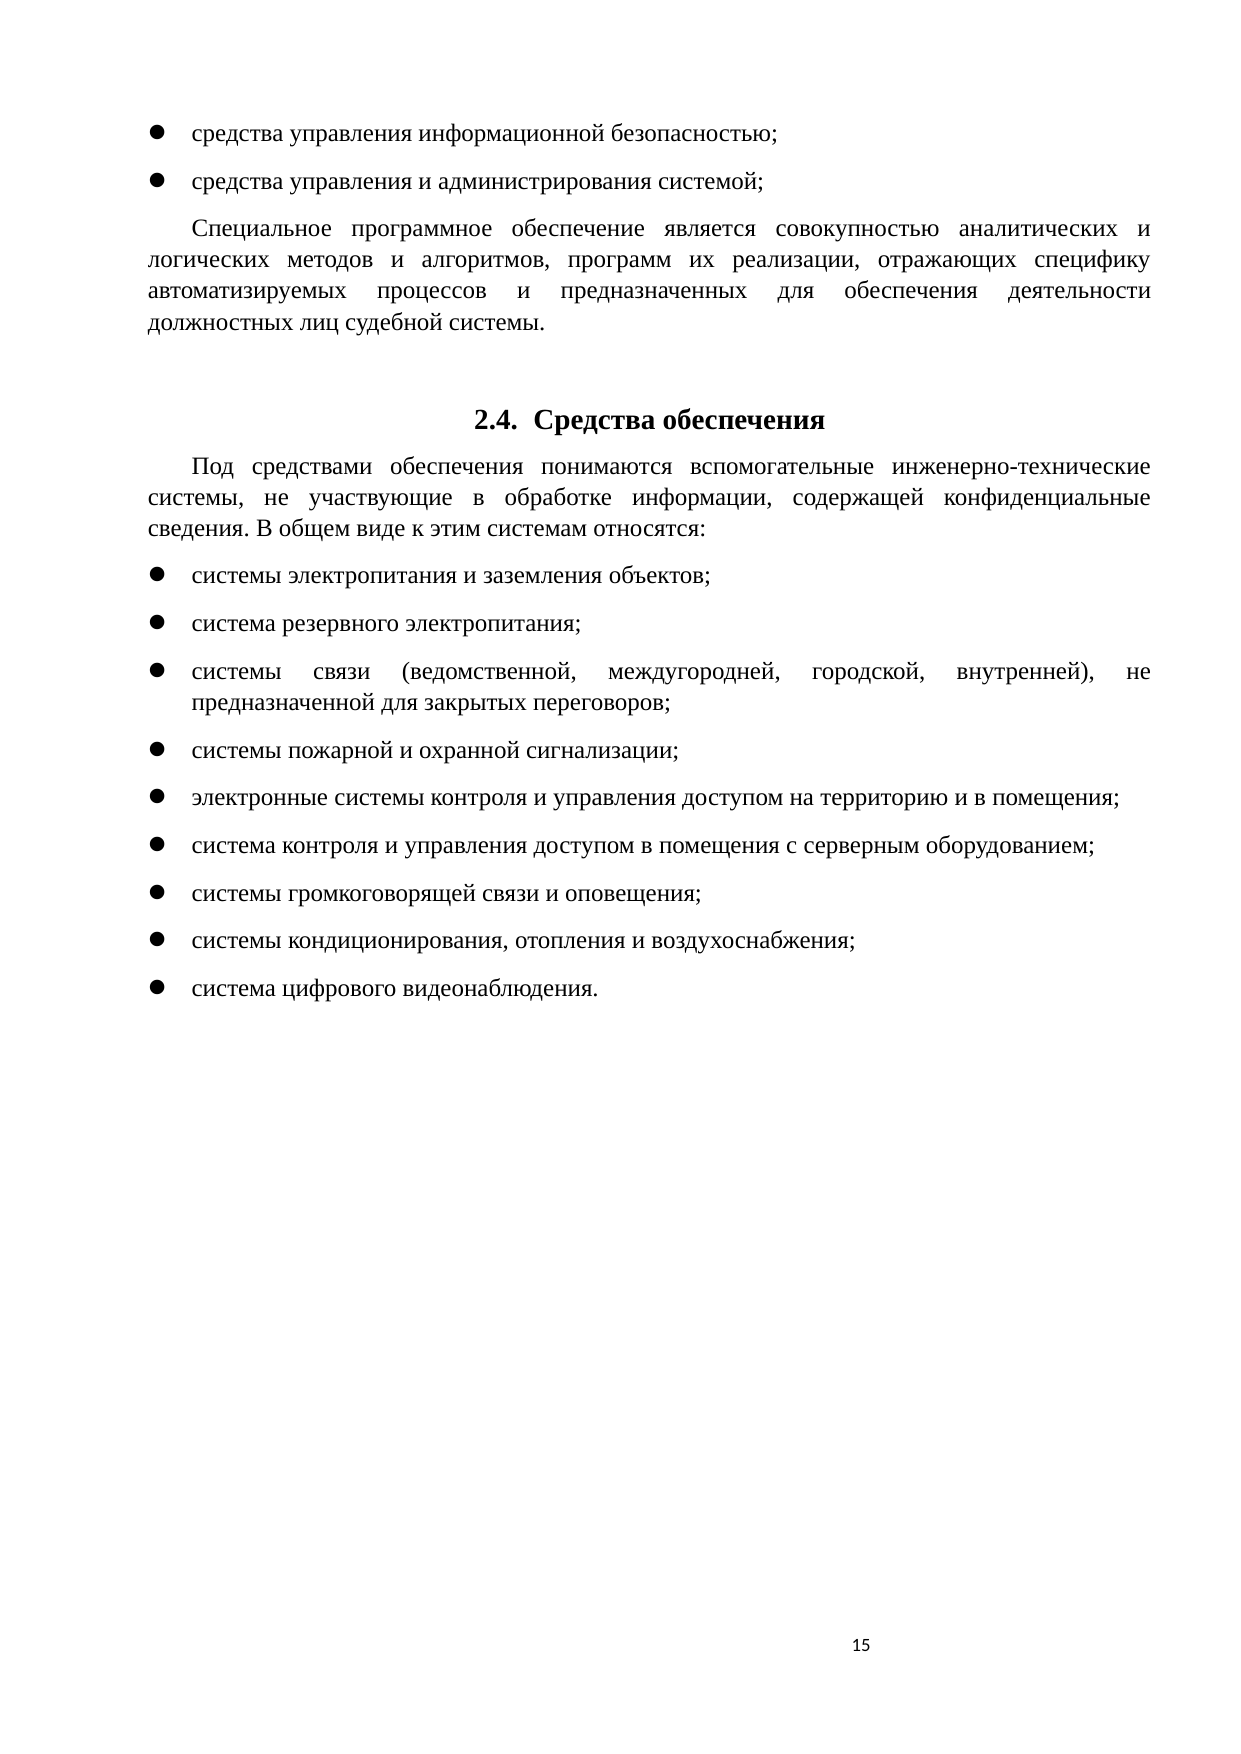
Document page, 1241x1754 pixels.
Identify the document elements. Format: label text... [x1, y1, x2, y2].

list средства управления информационной безопасностью; [148, 118, 1152, 147]
list системы электропитания и заземления объектов; [148, 561, 1152, 589]
list системы громкоговорящей связи и оповещения; [148, 878, 1152, 907]
list системы кондиционирования, отопления и воздухоснабжения; [148, 926, 1152, 954]
list средства управления и администрирования системой; [148, 166, 1152, 194]
list система резервного электропитания; [148, 608, 1152, 637]
list система контроля и управления доступом в помещения с серверным оборудованием; [148, 830, 1152, 859]
text Специальное программное обеспечение является совокупностью аналитических и логических методов и алгоритмов, программ их реализации, отражающих специфику автоматизируемых процессов и предназначенных для обеспечения деятельности должностных лиц судебной системы. [148, 213, 1152, 335]
subtitle Средства обеспечения [148, 402, 1152, 436]
list системы пожарной и охранной сигнализации; [148, 735, 1152, 763]
list система цифрового видеонаблюдения. [148, 973, 1152, 1002]
list электронные системы контроля и управления доступом на территорию и в помещения; [148, 782, 1152, 811]
list системы связи (ведомственной, междугородней, городской, внутренней), не предназначенной для закрытых переговоров; [148, 656, 1152, 716]
text Под средствами обеспечения понимаются вспомогательные инженерно-технические системы, не участвующие в обработке информации, содержащей конфиденциальные сведения. В общем виде к этим системам относятся: [148, 451, 1152, 542]
